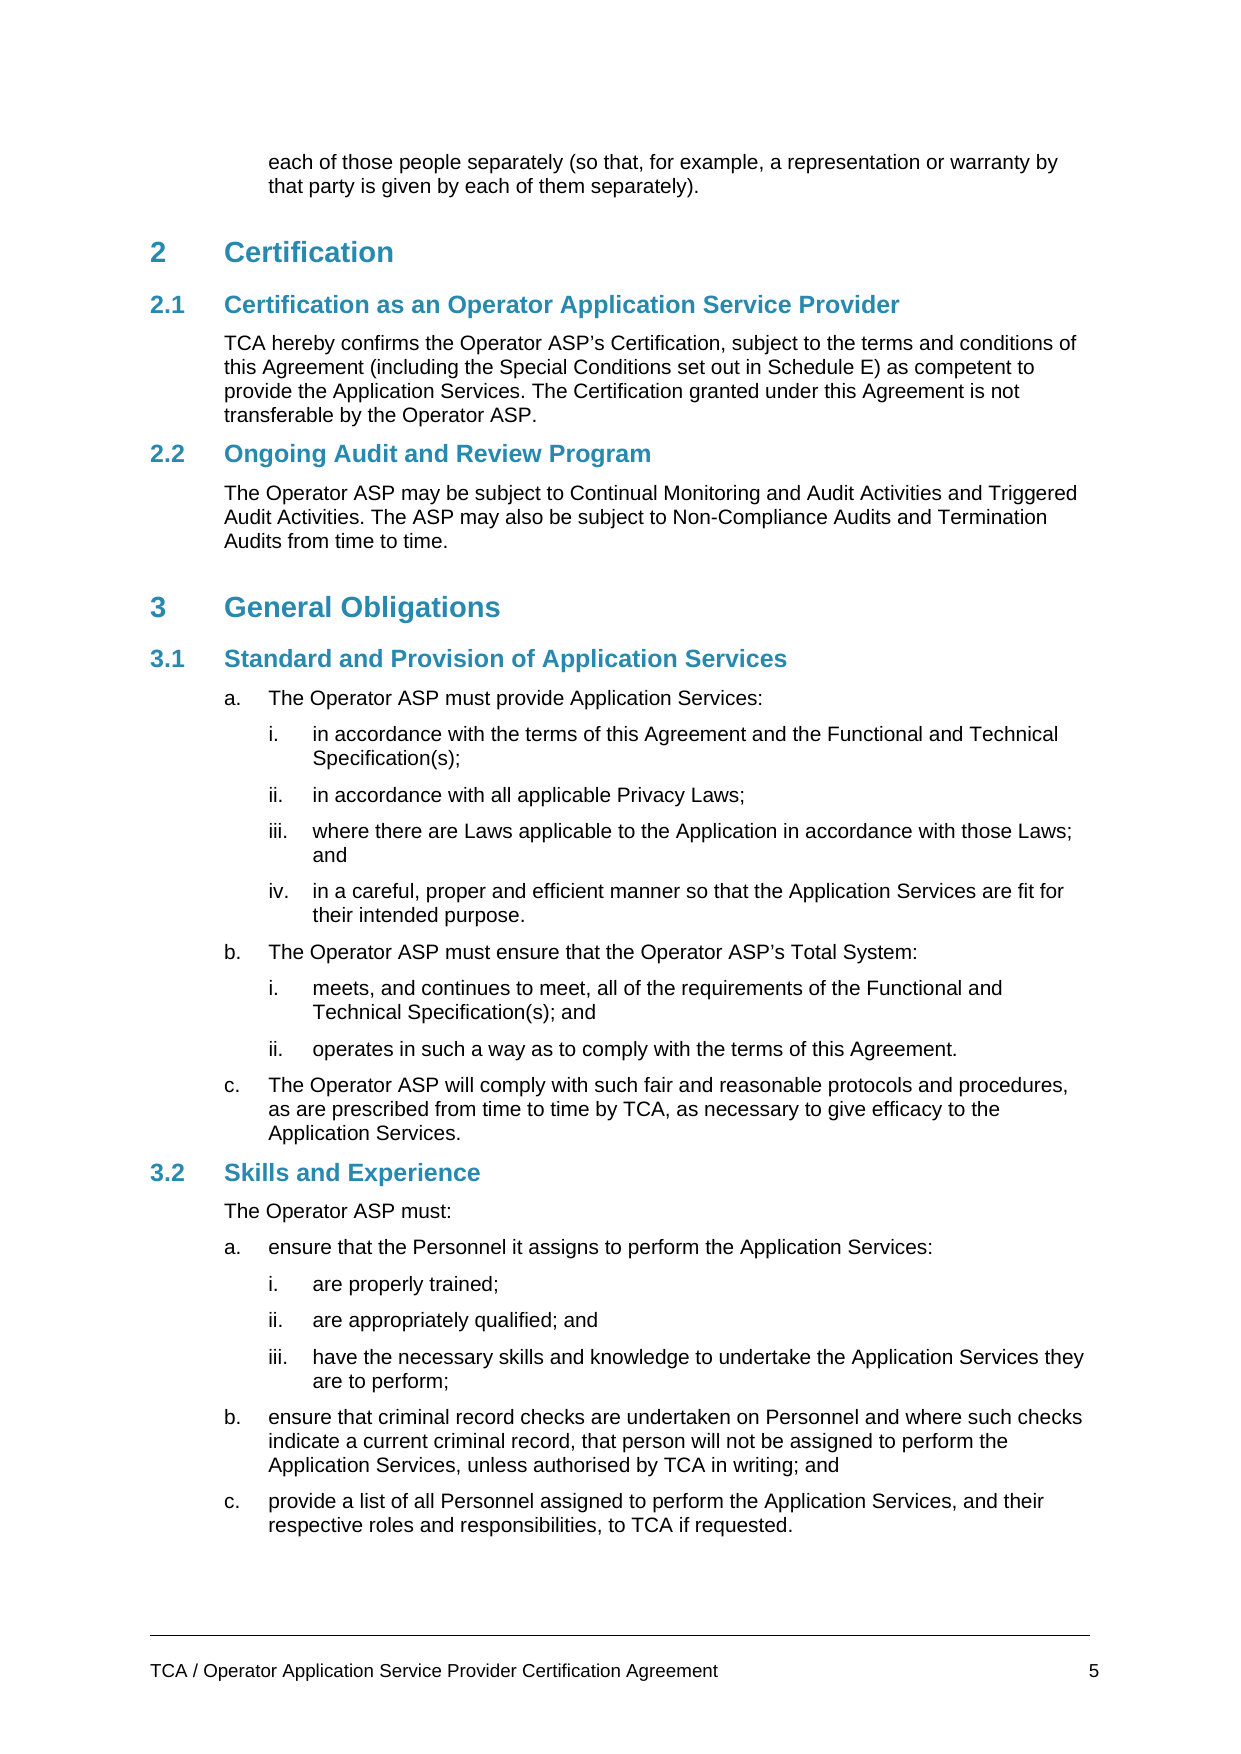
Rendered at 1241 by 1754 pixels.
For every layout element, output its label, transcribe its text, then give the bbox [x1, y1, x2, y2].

text have the necessary skills and knowledge to undertake the Application Services they are to perform; [268, 1344, 1090, 1392]
list The Operator ASP will comply with such fair and reasonable protocols and procedures, as are prescribed from time to time by TCA, as necessary to give efficacy to the Application Services. [224, 1073, 1090, 1145]
list in a careful, proper and efficient manner so that the Application Services are fit for their intended purpose. [268, 879, 1090, 927]
list in accordance with all applicable Privacy Laws; [268, 782, 1090, 806]
text The Operator ASP must: [224, 1199, 1090, 1223]
subtitle General Obligations [150, 590, 1090, 623]
text TCA hereby confirms the Operator ASP’s Certification, subject to the terms and conditions of this Agreement (including the Special Conditions set out in Schedule E) as competent to provide the Application Services. The Certification granted under this Agreement is not transferable by the Operator ASP. [224, 331, 1090, 427]
list operates in such a way as to comply with the terms of this Agreement. [268, 1037, 1090, 1061]
list ensure that criminal record checks are undertaken on Personnel and where such checks indicate a current criminal record, that person will not be assigned to perform the Application Services, unless authorised by TCA in writing; and [224, 1405, 1090, 1477]
subtitle Standard and Provision of Application Services [150, 644, 1090, 673]
list where there are Laws applicable to the Application in accordance with those Laws; and [268, 819, 1090, 867]
subtitle Certification as an Operator Application Service Provider [150, 290, 1090, 318]
text are appropriately qualified; and [268, 1308, 1090, 1332]
list ensure that the Personnel it assigns to perform the Application Services: [224, 1235, 1090, 1259]
subtitle Certification [150, 235, 1090, 269]
subtitle Ongoing Audit and Review Program [150, 439, 1090, 468]
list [224, 150, 1090, 198]
list are properly trained; [268, 1272, 1090, 1296]
text The Operator ASP may be subject to Continual Monitoring and Audit Activities and Triggered Audit Activities. The ASP may also be subject to Non-Compliance Audits and Termination Audits from time to time. [224, 481, 1090, 552]
list in accordance with the terms of this Agreement and the Functional and Technical Specification(s); [268, 722, 1090, 770]
list provide a list of all Personnel assigned to perform the Application Services, and their respective roles and responsibilities, to TCA if requested. [224, 1489, 1090, 1537]
list The Operator ASP must ensure that the Operator ASP’s Total System: [224, 940, 1090, 964]
list The Operator ASP must provide Application Services: [224, 686, 1090, 709]
subtitle Skills and Experience [150, 1157, 1090, 1186]
list meets, and continues to meet, all of the requirements of the Functional and Technical Specification(s); and [268, 976, 1090, 1024]
